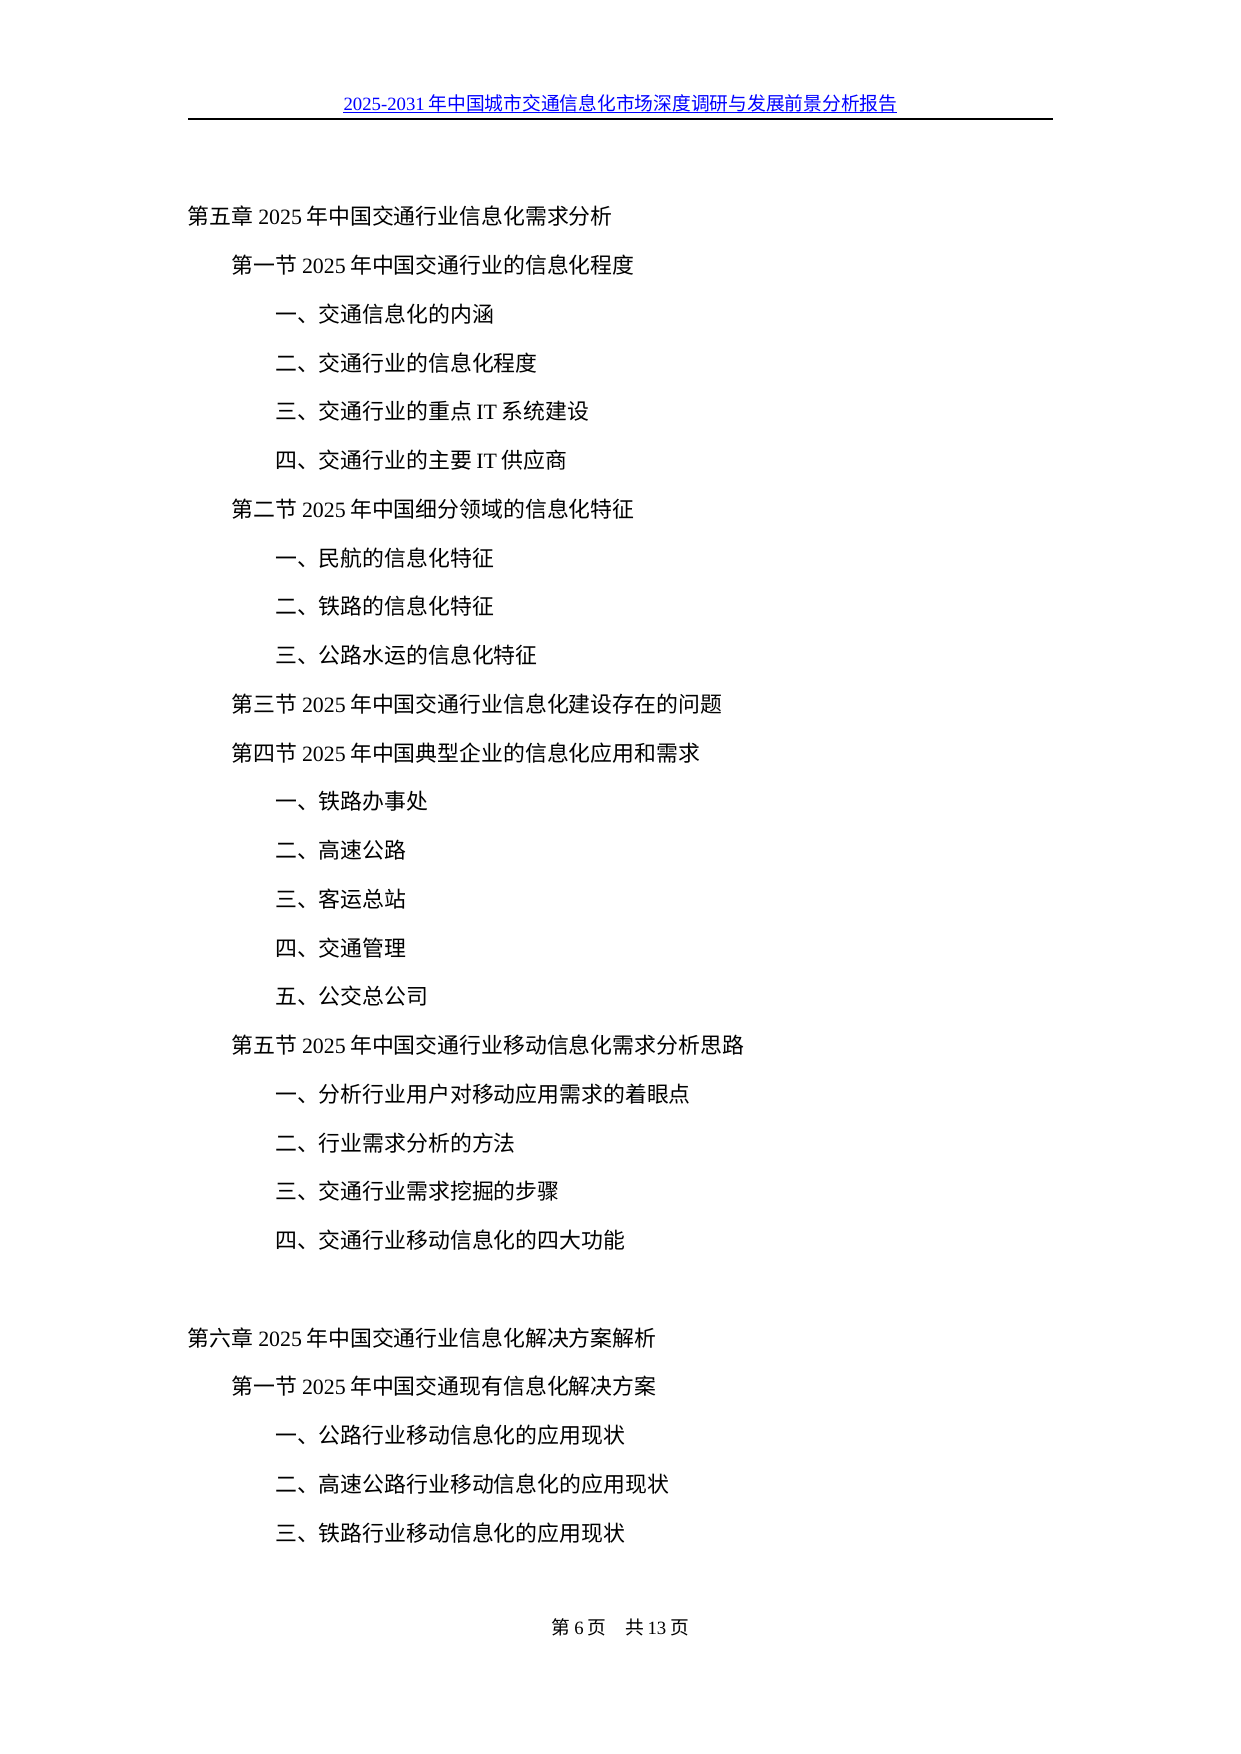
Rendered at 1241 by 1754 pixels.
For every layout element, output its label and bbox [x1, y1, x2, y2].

text [187, 150, 1053, 1548]
